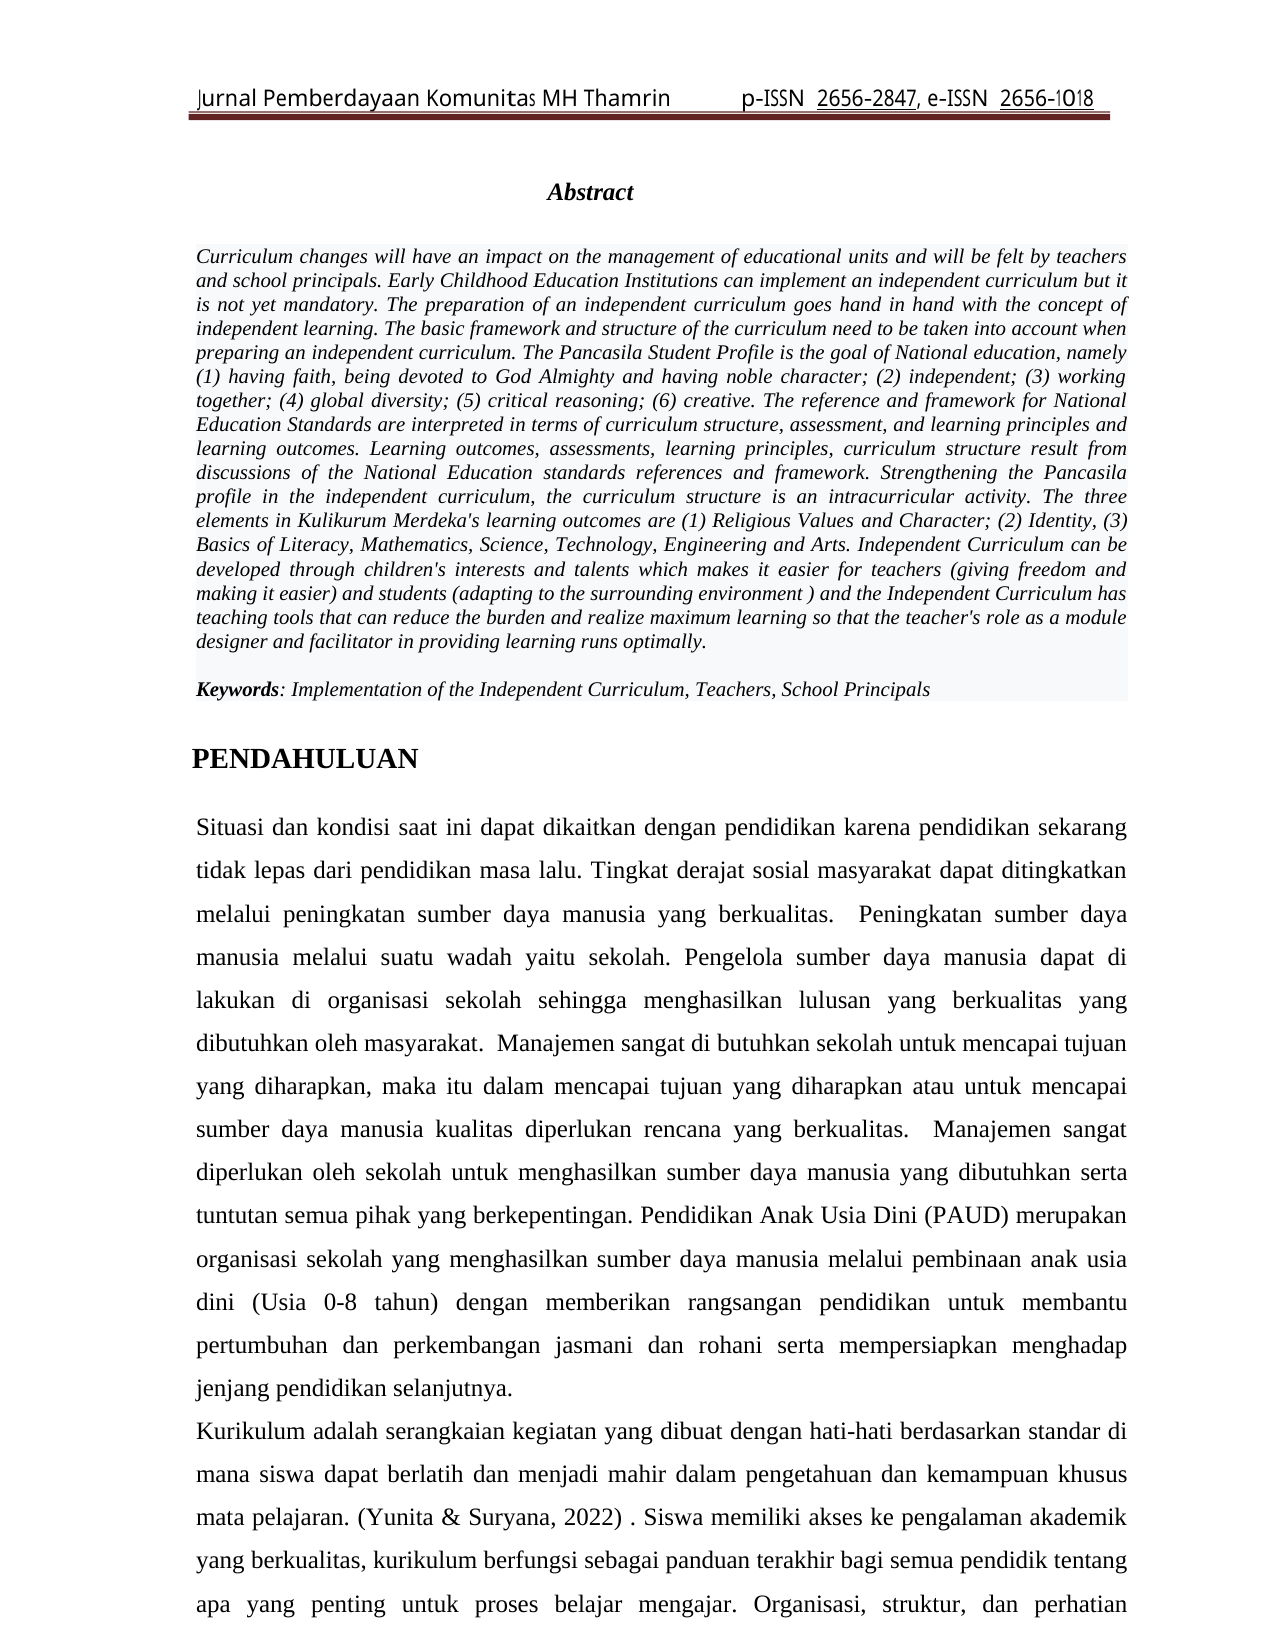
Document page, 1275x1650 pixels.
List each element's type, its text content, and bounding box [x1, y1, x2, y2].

text Curriculum changes will have an impact on the management of educational units and will be felt by teachers and school principals. Early Childhood Education Institutions can implement an independent curriculum but it is not yet mandatory. The preparation of an independent curriculum goes hand in hand with the concept of independent learning. The basic framework and structure of the curriculum need to be taken into account when preparing an independent curriculum. The Pancasila Student Profile is the goal of National education, namely (1) having faith, being devoted to God Almighty and having noble character; (2) independent; (3) working together; (4) global diversity; (5) critical reasoning; (6) creative. The reference and framework for National Education Standards are interpreted in terms of curriculum structure, assessment, and learning principles and learning outcomes. Learning outcomes, assessments, learning principles, curriculum structure result from discussions of the National Education standards references and framework. Strengthening the Pancasila profile in the independent curriculum, the curriculum structure is an intracurricular activity. The three elements in Kulikurum Merdeka's learning outcomes are (1) Religious Values ​​and Character; (2) Identity, (3) Basics of Literacy, Mathematics, Science, Technology, Engineering and Arts. Independent Curriculum can be developed through children's interests and talents which makes it easier for teachers (giving freedom and making it easier) and students (adapting to the surrounding environment ) and the Independent Curriculum has teaching tools that can reduce the burden and realize maximum learning so that the teacher's role as a module designer and facilitator in providing learning runs optimally. [196, 244, 1128, 653]
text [196, 1416, 1128, 1617]
text Abstract [303, 177, 878, 206]
text Situasi dan kondisi saat ini dapat dikaitkan dengan pendidikan karena pendidikan sekarang tidak lepas dari pendidikan masa lalu. Tingkat derajat sosial masyarakat dapat ditingkatkan melalui peningkatan sumber daya manusia yang berkualitas. Peningkatan sumber daya manusia melalui suatu wadah yaitu sekolah. Pengelola sumber daya manusia dapat di lakukan di organisasi sekolah sehingga menghasilkan lulusan yang berkualitas yang dibutuhkan oleh masyarakat. Manajemen sangat di butuhkan sekolah untuk mencapai tujuan yang diharapkan, maka itu dalam mencapai tujuan yang diharapkan atau untuk mencapai sumber daya manusia kualitas diperlukan rencana yang berkualitas. Manajemen sangat diperlukan oleh sekolah untuk menghasilkan sumber daya manusia yang dibutuhkan serta tuntutan semua pihak yang berkepentingan. Pendidikan Anak Usia Dini (PAUD) merupakan organisasi sekolah yang menghasilkan sumber daya manusia melalui pembinaan anak usia dini (Usia 0-8 tahun) dengan memberikan rangsangan pendidikan untuk membantu pertumbuhan dan perkembangan jasmani dan rohani serta mempersiapkan menghadap jenjang pendidikan selanjutnya. [196, 812, 1128, 1402]
text PENDAHULUAN [192, 741, 1128, 775]
text Keywords: Implementation of the Independent Curriculum, Teachers, School Principals [196, 677, 1128, 701]
